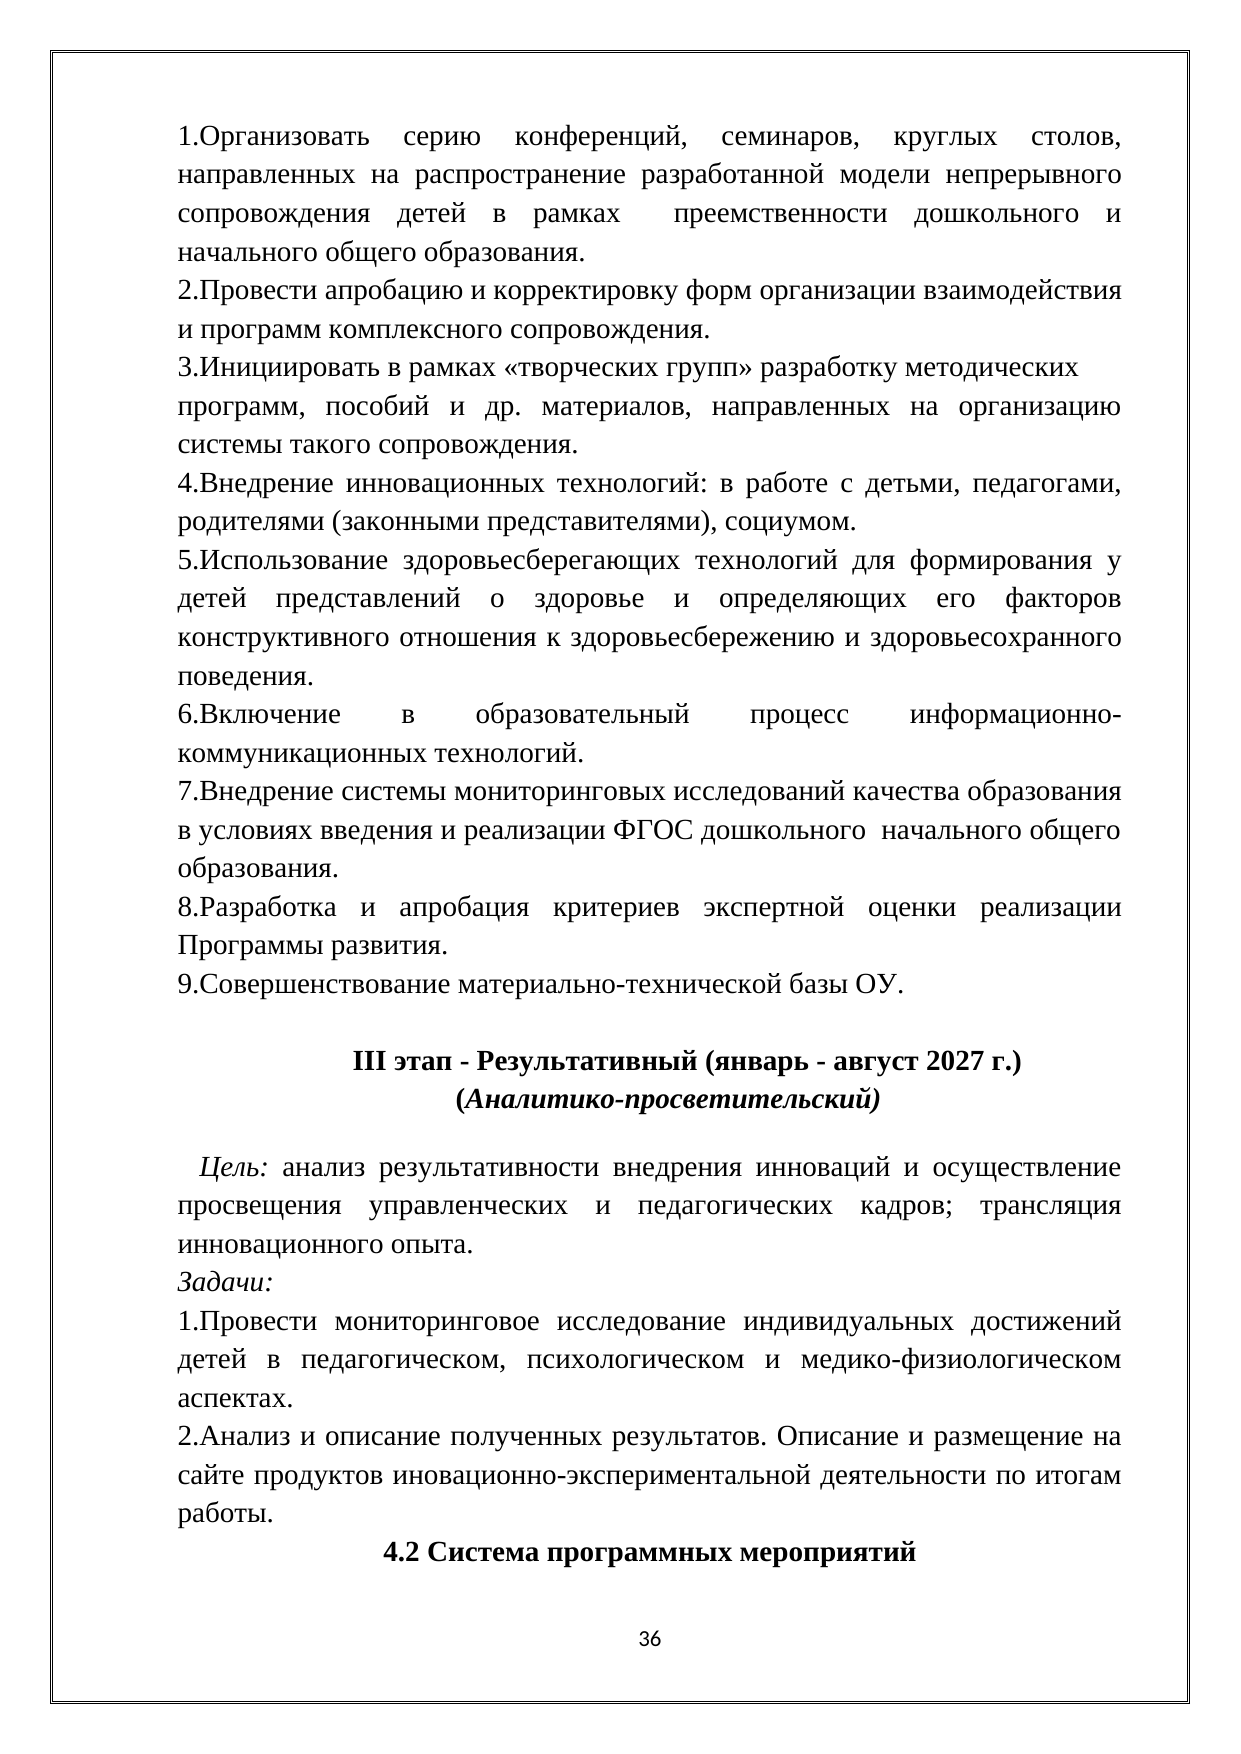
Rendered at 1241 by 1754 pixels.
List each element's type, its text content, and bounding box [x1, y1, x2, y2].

list программ, пособий и др. материалов, направленных на организацию системы такого сопровождения. [177, 388, 1122, 460]
list 3.Инициировать в рамках «творческих групп» разработку методических [177, 349, 1122, 383]
list Задачи: [177, 1264, 1122, 1298]
list 2.Анализ и описание полученных результатов. Описание и размещение на сайте продуктов иновационно-экспериментальной деятельности по итогам работы. [177, 1418, 1122, 1529]
list 1.Провести мониторинговое исследование индивидуальных достижений детей в педагогическом, психологическом и медико-физиологическом аспектах. [177, 1303, 1122, 1413]
text (Аналитико-просветительский) [215, 1082, 1122, 1115]
list 5.Использование здоровьесберегающих технологий для формирования у детей представлений о здоровье и определяющих его факторов конструктивного отношения к здоровьесбережению и здоровьесохранного поведения. [177, 542, 1122, 691]
list 8.Разработка и апробация критериев экспертной оценки реализации Программы развития. [177, 889, 1122, 961]
list 7.Внедрение системы мониторинговых исследований качества образования в условиях введения и реализации ФГОС дошкольного начального общего образования. [177, 773, 1122, 884]
text 4.2 Система программных мероприятий [177, 1534, 1122, 1568]
list Цель: анализ результативности внедрения инноваций и осуществление просвещения управленческих и педагогических кадров; трансляция инновационного опыта. [177, 1149, 1122, 1259]
list III этап - Результативный (январь - август 2027 г.) [252, 1043, 1122, 1077]
list 4.Внедрение инновационных технологий: в работе с детьми, педагогами, родителями (законными представителями), социумом. [177, 465, 1122, 537]
list 9.Совершенствование материально-технической базы ОУ. [177, 966, 1122, 999]
list 1.Организовать серию конференций, семинаров, круглых столов, направленных на распространение разработанной модели непрерывного сопровождения детей в рамках преемственности дошкольного и начального общего образования. [177, 118, 1122, 267]
list 2.Провести апробацию и корректировку форм организации взаимодействия и программ комплексного сопровождения. [177, 272, 1122, 344]
list 6.Включение в образовательный процесс информационно-коммуникационных технологий. [177, 696, 1122, 768]
